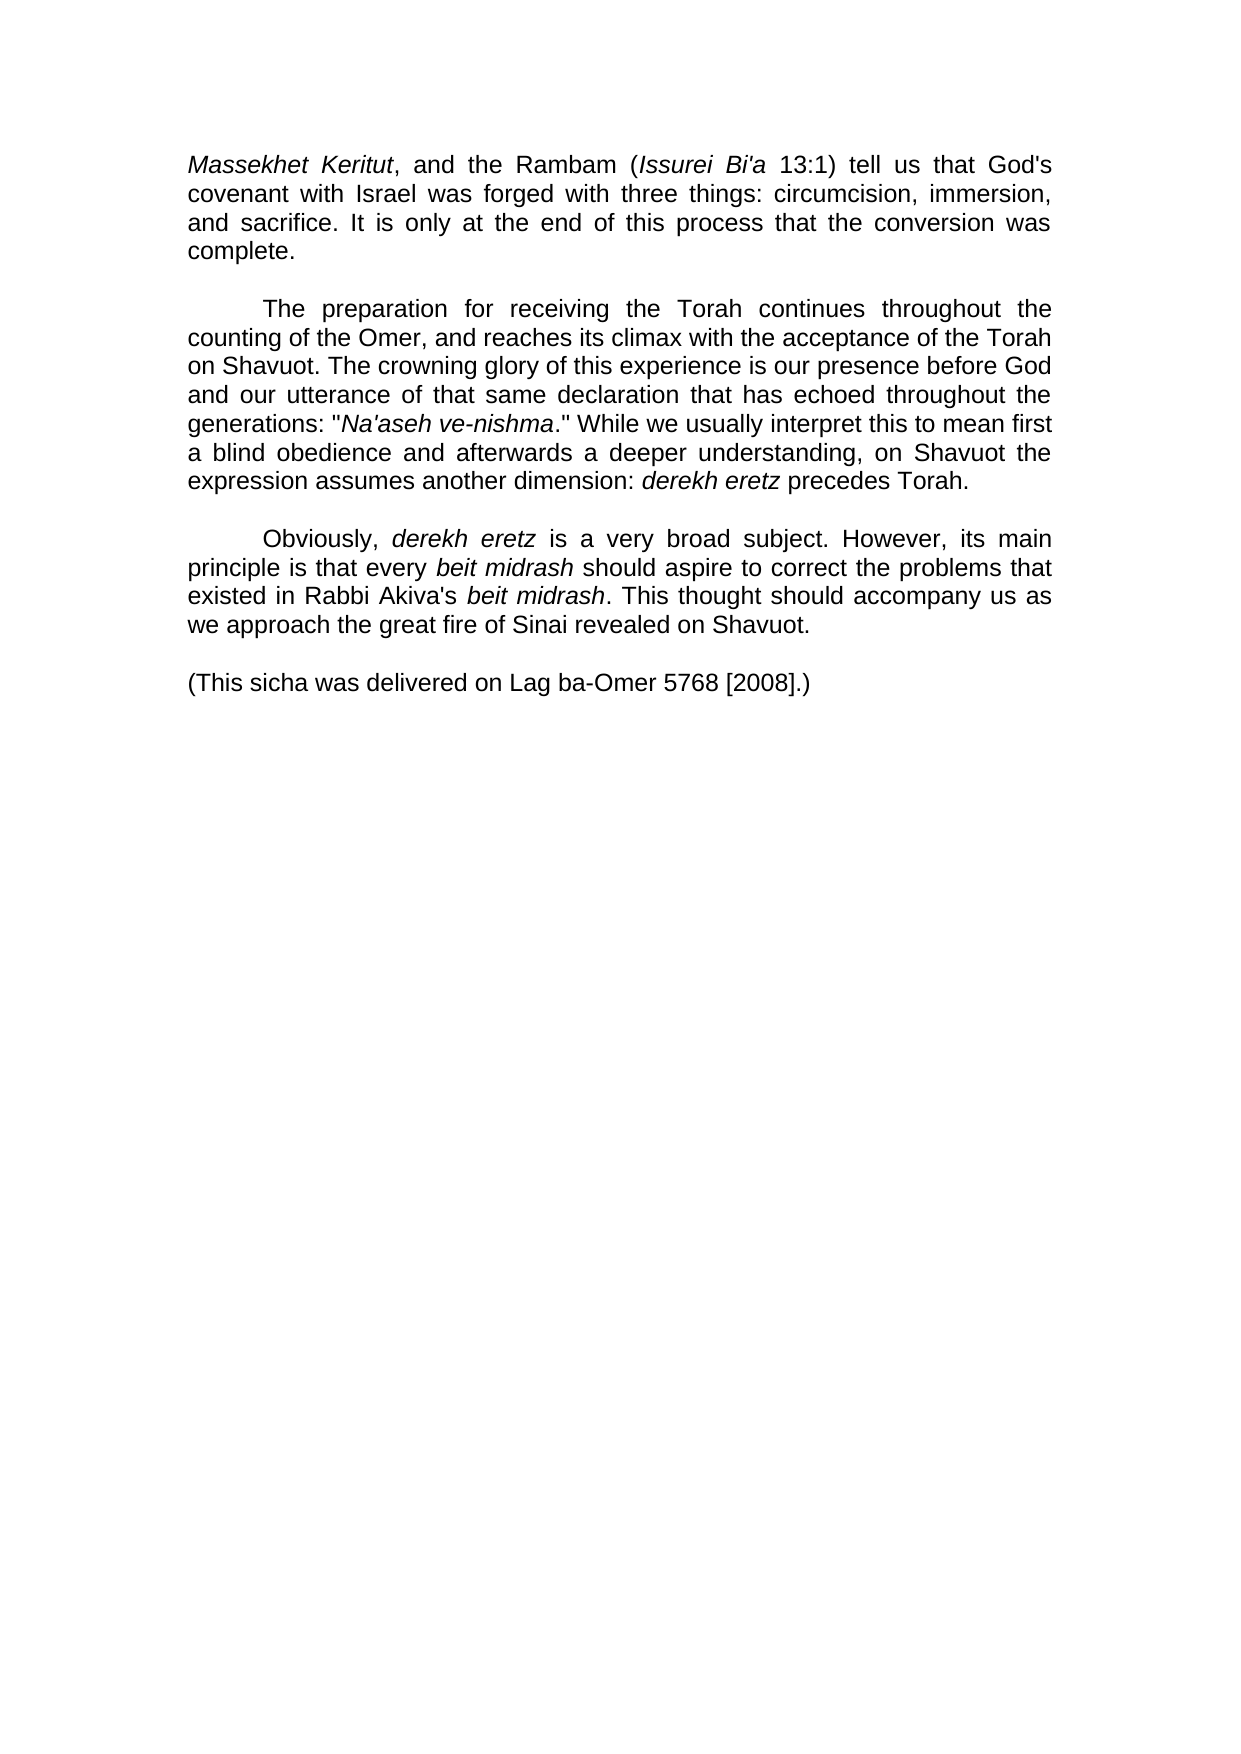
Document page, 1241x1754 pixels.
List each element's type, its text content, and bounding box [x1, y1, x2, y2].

text (This sicha was delivered on Lag ba-Omer 5768 [2008].) [187, 667, 1053, 696]
text The preparation for receiving the Torah continues throughout the counting of the Omer, and reaches its climax with the acceptance of the Torah on Shavuot. The crowning glory of this experience is our presence before God and our utterance of that same declaration that has echoed throughout the generations: "Na'aseh ve-nishma." While we usually interpret this to mean first a blind obedience and afterwards a deeper understanding, on Shavuot the expression assumes another dimension: derekh eretz precedes Torah. [187, 294, 1053, 495]
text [187, 150, 1053, 265]
text Obviously, derekh eretz is a very broad subject. However, its main principle is that every beit midrash should aspire to correct the problems that existed in Rabbi Akiva's beit midrash. This thought should accompany us as we approach the great fire of Sinai revealed on Shavuot. [187, 524, 1053, 639]
